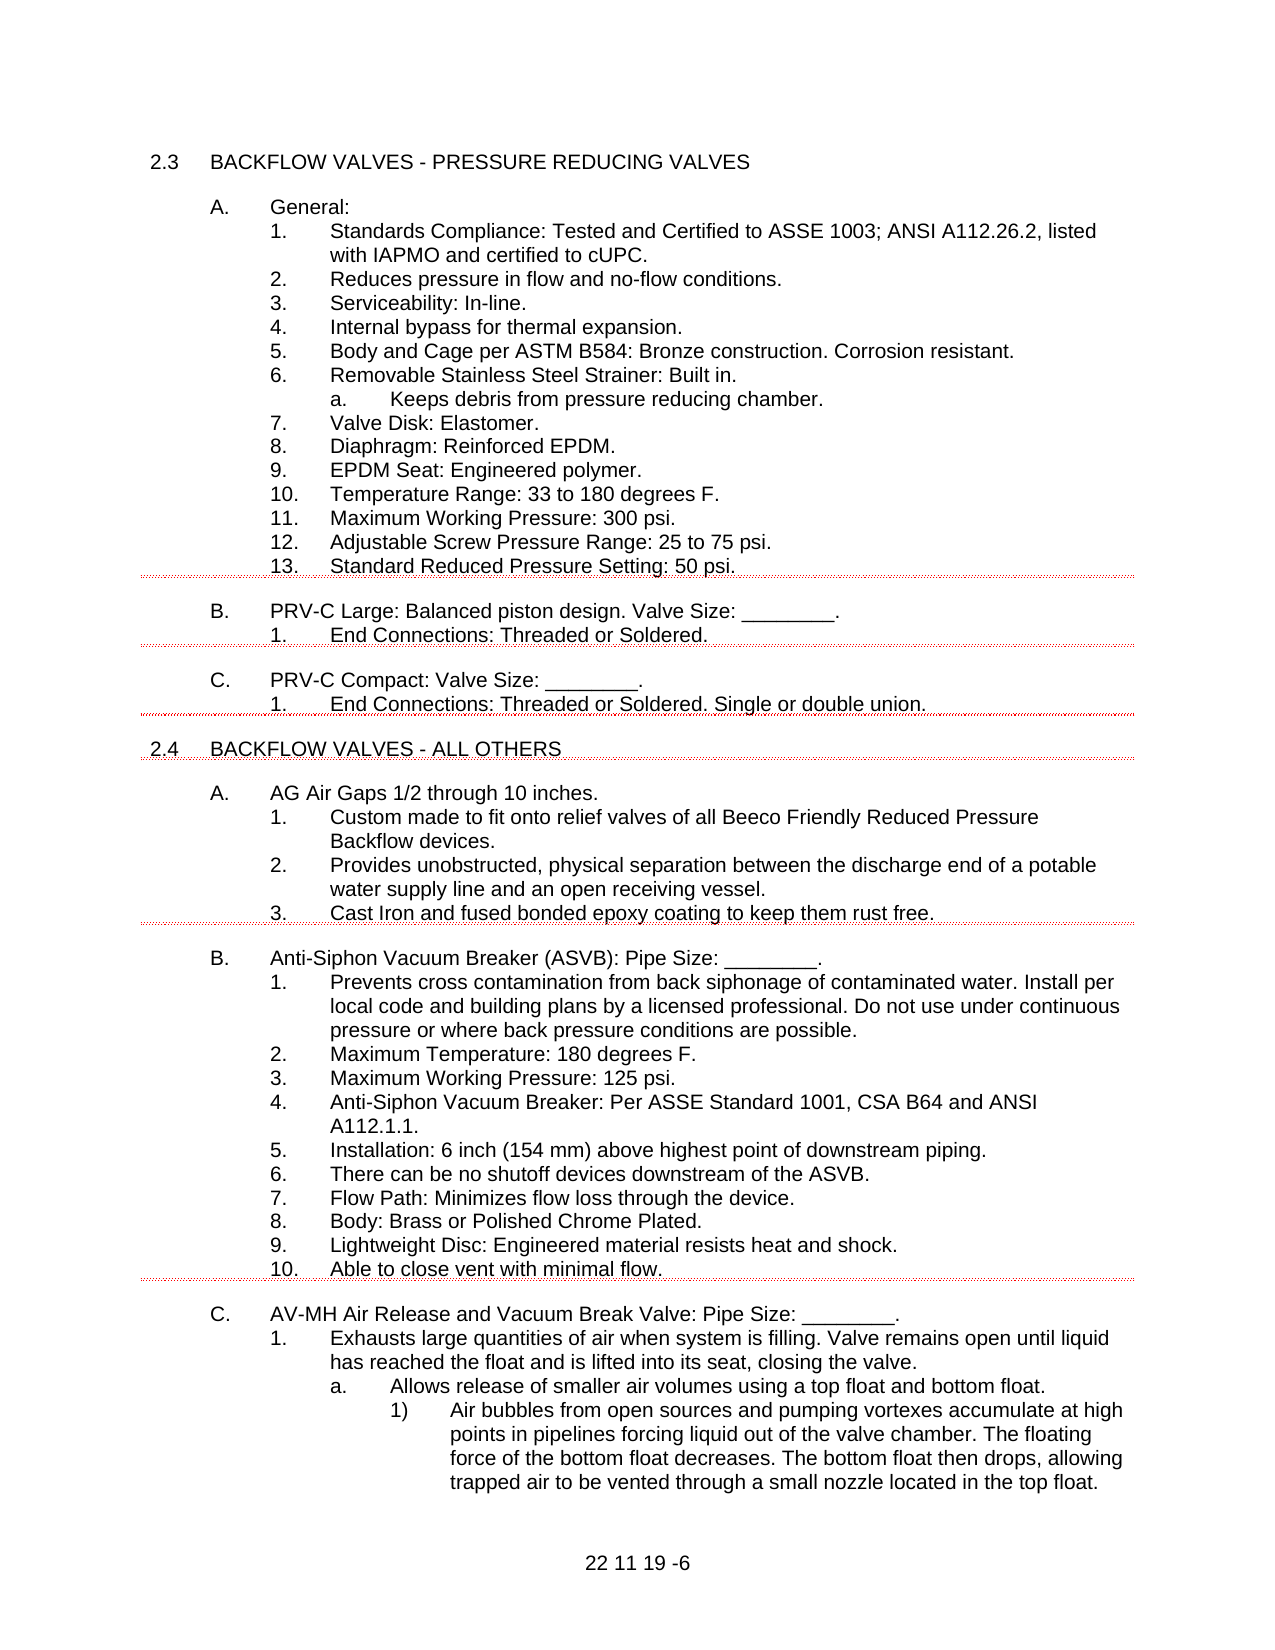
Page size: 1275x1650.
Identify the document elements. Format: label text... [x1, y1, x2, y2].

list Custom made to fit onto relief valves of all Beeco Friendly Reduced Pressure Backflow devices. [270, 805, 1125, 853]
list BACKFLOW VALVES - ALL OTHERS [150, 736, 1125, 760]
list Standards Compliance: Tested and Certified to ASSE 1003; ANSI A112.26.2, listed with IAPMO and certified to cUPC. [270, 219, 1125, 267]
list Anti-Siphon Vacuum Breaker: Per ASSE Standard 1001, CSA B64 and ANSI A112.1.1. [270, 1089, 1125, 1137]
list Maximum Working Pressure: 300 psi. [270, 506, 1125, 530]
list Temperature Range: 33 to 180 degrees F. [270, 482, 1125, 506]
list EPDM Seat: Engineered polymer. [270, 458, 1125, 482]
list Lightweight Disc: Engineered material resists heat and shock. [270, 1233, 1125, 1257]
list Flow Path: Minimizes flow loss through the device. [270, 1185, 1125, 1209]
list AG Air Gaps 1/2 through 10 inches. [210, 781, 1125, 805]
list Reduces pressure in flow and no-flow conditions. [270, 267, 1125, 291]
list AV-MH Air Release and Vacuum Break Valve: Pipe Size: ________. [210, 1302, 1125, 1326]
list There can be no shutoff devices downstream of the ASVB. [270, 1161, 1125, 1185]
list Valve Disk: Elastomer. [270, 410, 1125, 434]
list Serviceability: In-line. [270, 291, 1125, 314]
list End Connections: Threaded or Soldered. Single or double union. [270, 692, 1125, 716]
list Cast Iron and fused bonded epoxy coating to keep them rust free. [270, 901, 1125, 925]
list Maximum Working Pressure: 125 psi. [270, 1066, 1125, 1089]
list General: [210, 195, 1125, 219]
list Maximum Temperature: 180 degrees F. [270, 1042, 1125, 1066]
list Keeps debris from pressure reducing chamber. [330, 386, 1125, 410]
list Standard Reduced Pressure Setting: 50 psi. [270, 554, 1125, 578]
list Diaphragm: Reinforced EPDM. [270, 434, 1125, 458]
list Removable Stainless Steel Strainer: Built in. [270, 362, 1125, 386]
list Adjustable Screw Pressure Range: 25 to 75 psi. [270, 530, 1125, 554]
list Installation: 6 inch (154 mm) above highest point of downstream piping. [270, 1137, 1125, 1161]
list Able to close vent with minimal flow. [270, 1257, 1125, 1281]
list Anti-Siphon Vacuum Breaker (ASVB): Pipe Size: ________. [210, 946, 1125, 970]
list Body and Cage per ASTM B584: Bronze construction. Corrosion resistant. [270, 338, 1125, 362]
list Body: Brass or Polished Chrome Plated. [270, 1209, 1125, 1233]
list Provides unobstructed, physical separation between the discharge end of a potable water supply line and an open receiving vessel. [270, 853, 1125, 901]
list Allows release of smaller air volumes using a top float and bottom float. [330, 1374, 1125, 1398]
list Prevents cross contamination from back siphonage of contaminated water. Install per local code and building plans by a licensed professional. Do not use under continuous pressure or where back pressure conditions are possible. [270, 970, 1125, 1042]
list BACKFLOW VALVES - PRESSURE REDUCING VALVES [150, 150, 1125, 174]
list PRV-C Large: Balanced piston design. Valve Size: ________. [210, 599, 1125, 623]
list End Connections: Threaded or Soldered. [270, 623, 1125, 647]
list Internal bypass for thermal expansion. [270, 314, 1125, 338]
list PRV-C Compact: Valve Size: ________. [210, 668, 1125, 692]
